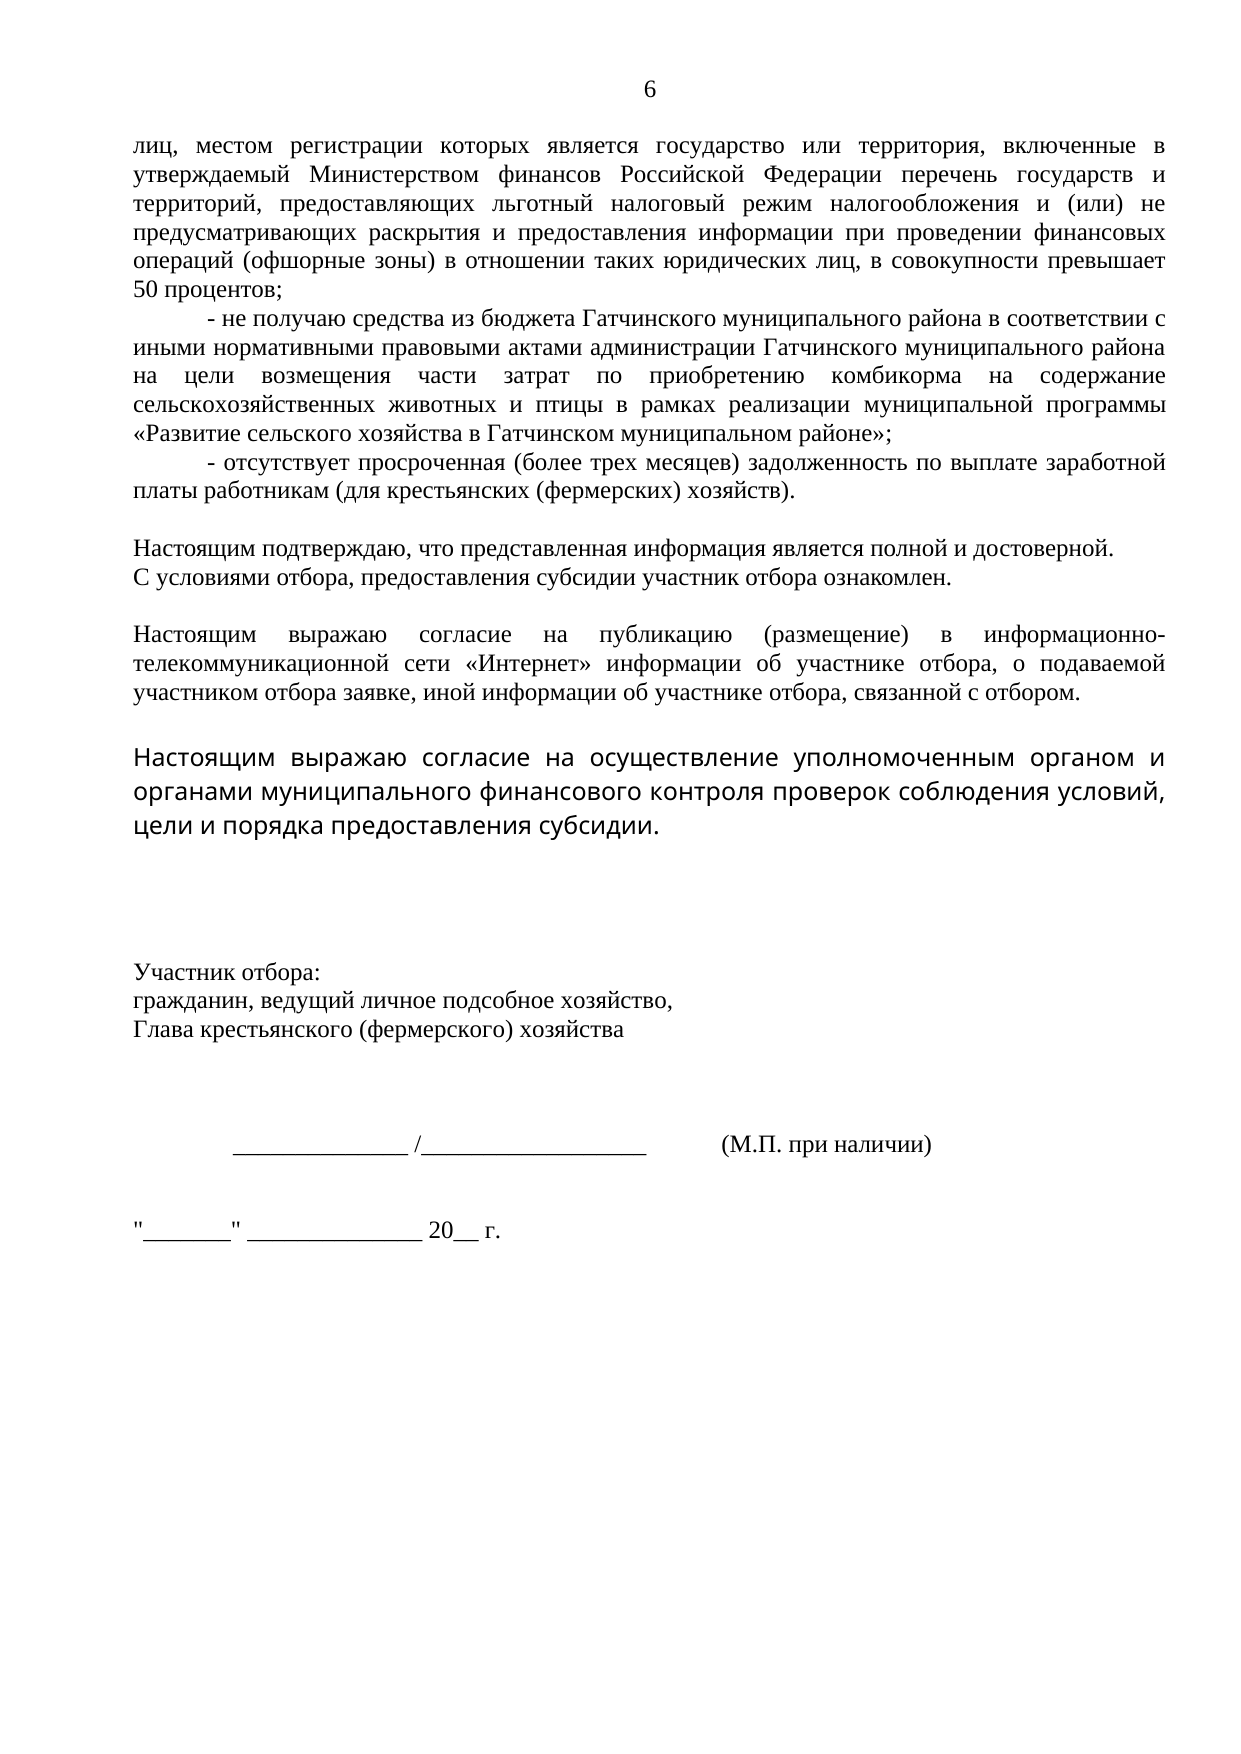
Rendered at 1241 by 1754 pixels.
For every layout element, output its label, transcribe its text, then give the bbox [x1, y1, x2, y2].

text С условиями отбора, предоставления субсидии участник отбора ознакомлен. [133, 562, 1167, 591]
text Настоящим выражаю согласие на осуществление уполномоченным органом и органами муниципального финансового контроля проверок соблюдения условий, цели и порядка предоставления субсидии. [133, 740, 1167, 842]
text - отсутствует просроченная (более трех месяцев) задолженность по выплате заработной платы работникам (для крестьянских (фермерских) хозяйств). [133, 447, 1167, 504]
text Настоящим выражаю согласие на публикацию (размещение) в информационно-телекоммуникационной сети «Интернет» информации об участнике отбора, о подаваемой участником отбора заявке, иной информации об участнике отбора, связанной с отбором. [133, 619, 1167, 706]
text Настоящим подтверждаю, что представленная информация является полной и достоверной. [133, 533, 1167, 562]
text гражданин, ведущий личное подсобное хозяйство, [133, 986, 1167, 1014]
text ______________ /__________________ (М.П. при наличии) [133, 1129, 1167, 1158]
text - не получаю средства из бюджета Гатчинского муниципального района в соответствии с иными нормативными правовыми актами администрации Гатчинского муниципального района на цели возмещения части затрат по приобретению комбикорма на содержание сельскохозяйственных животных и птицы в рамках реализации муниципальной программы «Развитие сельского хозяйства в Гатчинском муниципальном районе»; [133, 303, 1167, 447]
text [133, 131, 1167, 303]
text Участник отбора: [133, 957, 1167, 986]
text "_______" ______________ 20__ г. [133, 1216, 1167, 1244]
text Глава крестьянского (фермерского) хозяйства [133, 1014, 1167, 1043]
